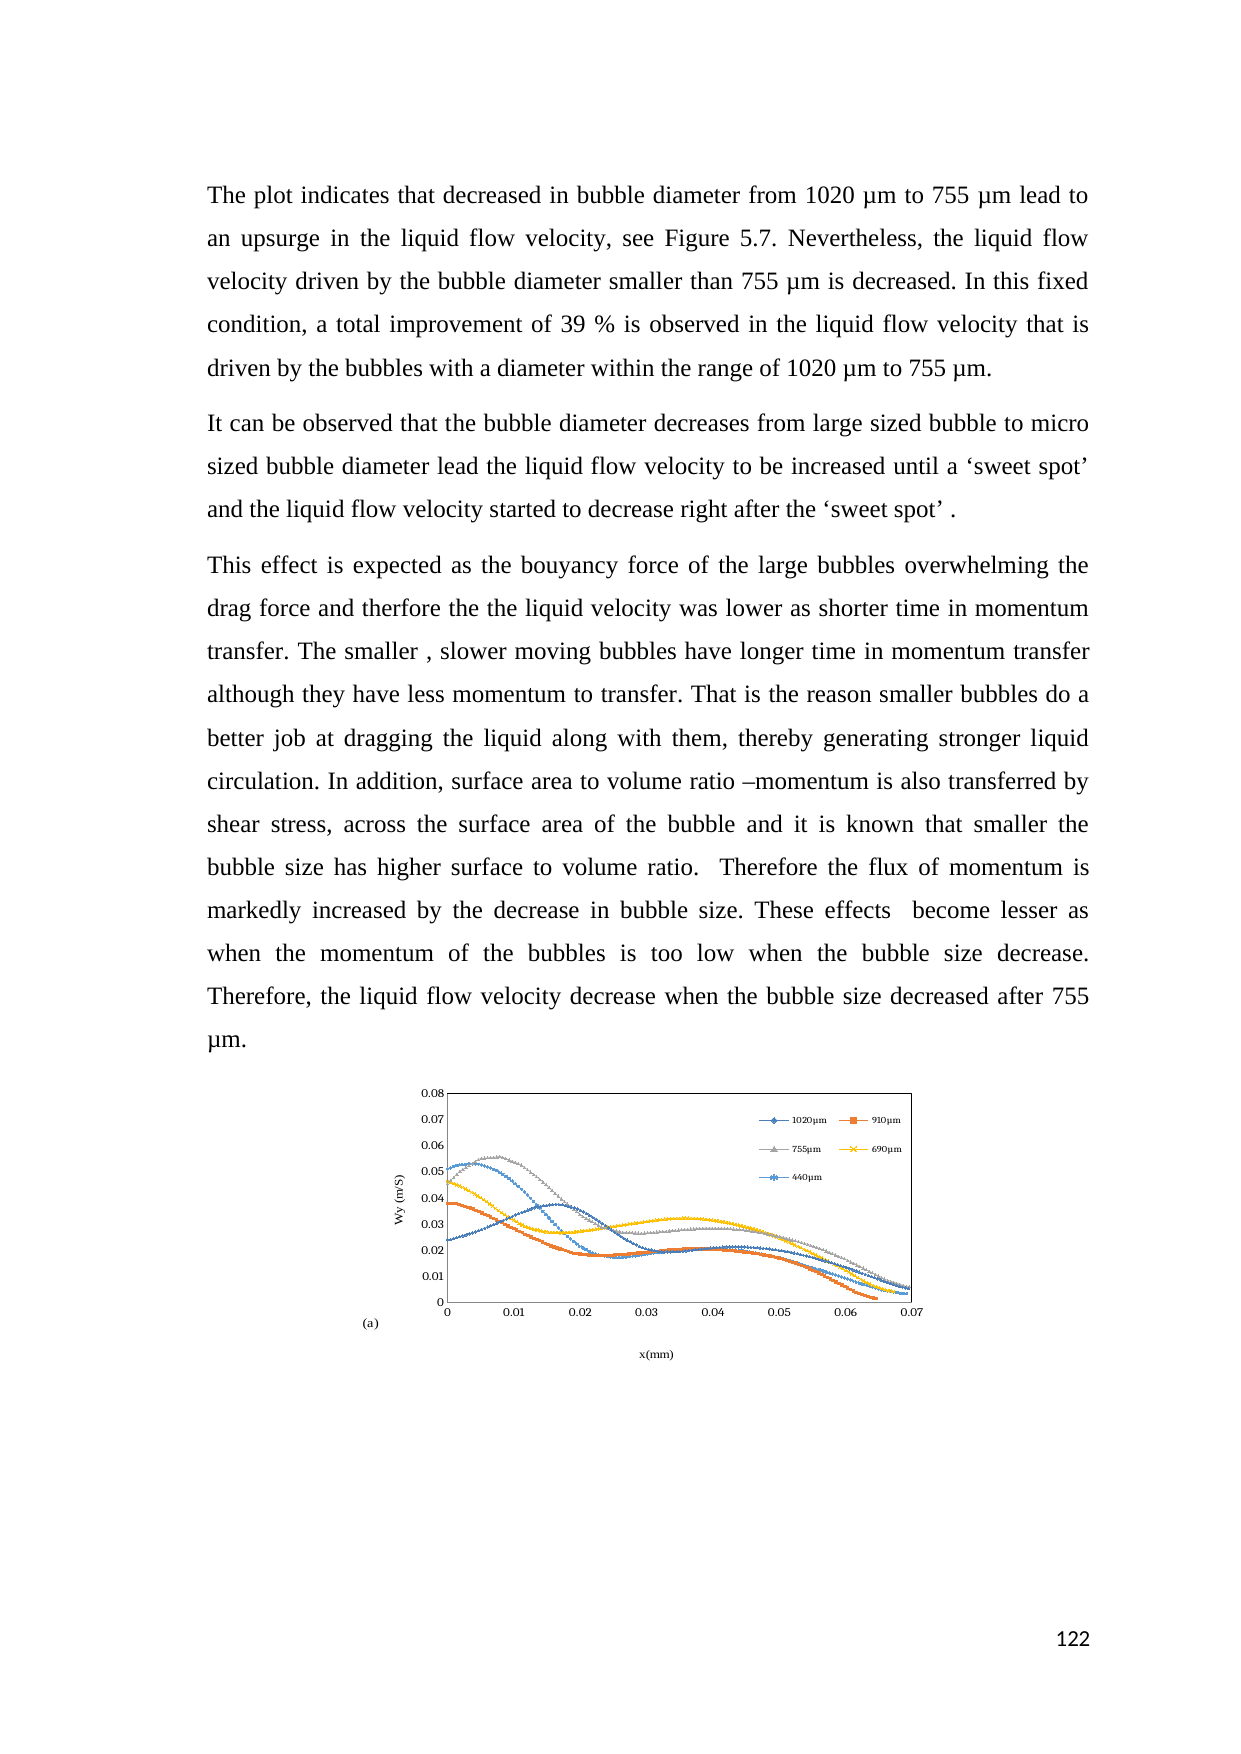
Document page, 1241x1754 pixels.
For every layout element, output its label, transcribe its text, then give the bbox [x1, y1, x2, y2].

text This effect is expected as the bouyancy force of the large bubbles overwhelming the drag force and therfore the the liquid velocity was lower as shorter time in momentum transfer. The smaller , slower moving bubbles have longer time in momentum transfer although they have less momentum to transfer. That is the reason smaller bubbles do a better job at dragging the liquid along with them, thereby generating stronger liquid circulation. In addition, surface area to volume ratio –momentum is also transferred by shear stress, across the surface area of the bubble and it is known that smaller the bubble size has higher surface to volume ratio. Therefore the flux of momentum is markedly increased by the decrease in bubble size. These effects become lesser as when the momentum of the bubbles is too low when the bubble size decrease. Therefore, the liquid flow velocity decrease when the bubble size decreased after 755 µm. [207, 550, 1090, 1053]
text It can be observed that the bubble diameter decreases from large sized bubble to micro sized bubble diameter lead the liquid flow velocity to be increased until a ‘sweet spot’ and the liquid flow velocity started to decrease right after the ‘sweet spot’ . [207, 408, 1090, 523]
text The plot indicates that decreased in bubble diameter from 1020 µm to 755 µm lead to an upsurge in the liquid flow velocity, see Figure 5.7. Nevertheless, the liquid flow velocity driven by the bubble diameter smaller than 755 µm is decreased. In this fixed condition, a total improvement of 39 % is observed in the liquid flow velocity that is driven by the bubbles with a diameter within the range of 1020 µm to 755 µm. [207, 180, 1090, 381]
